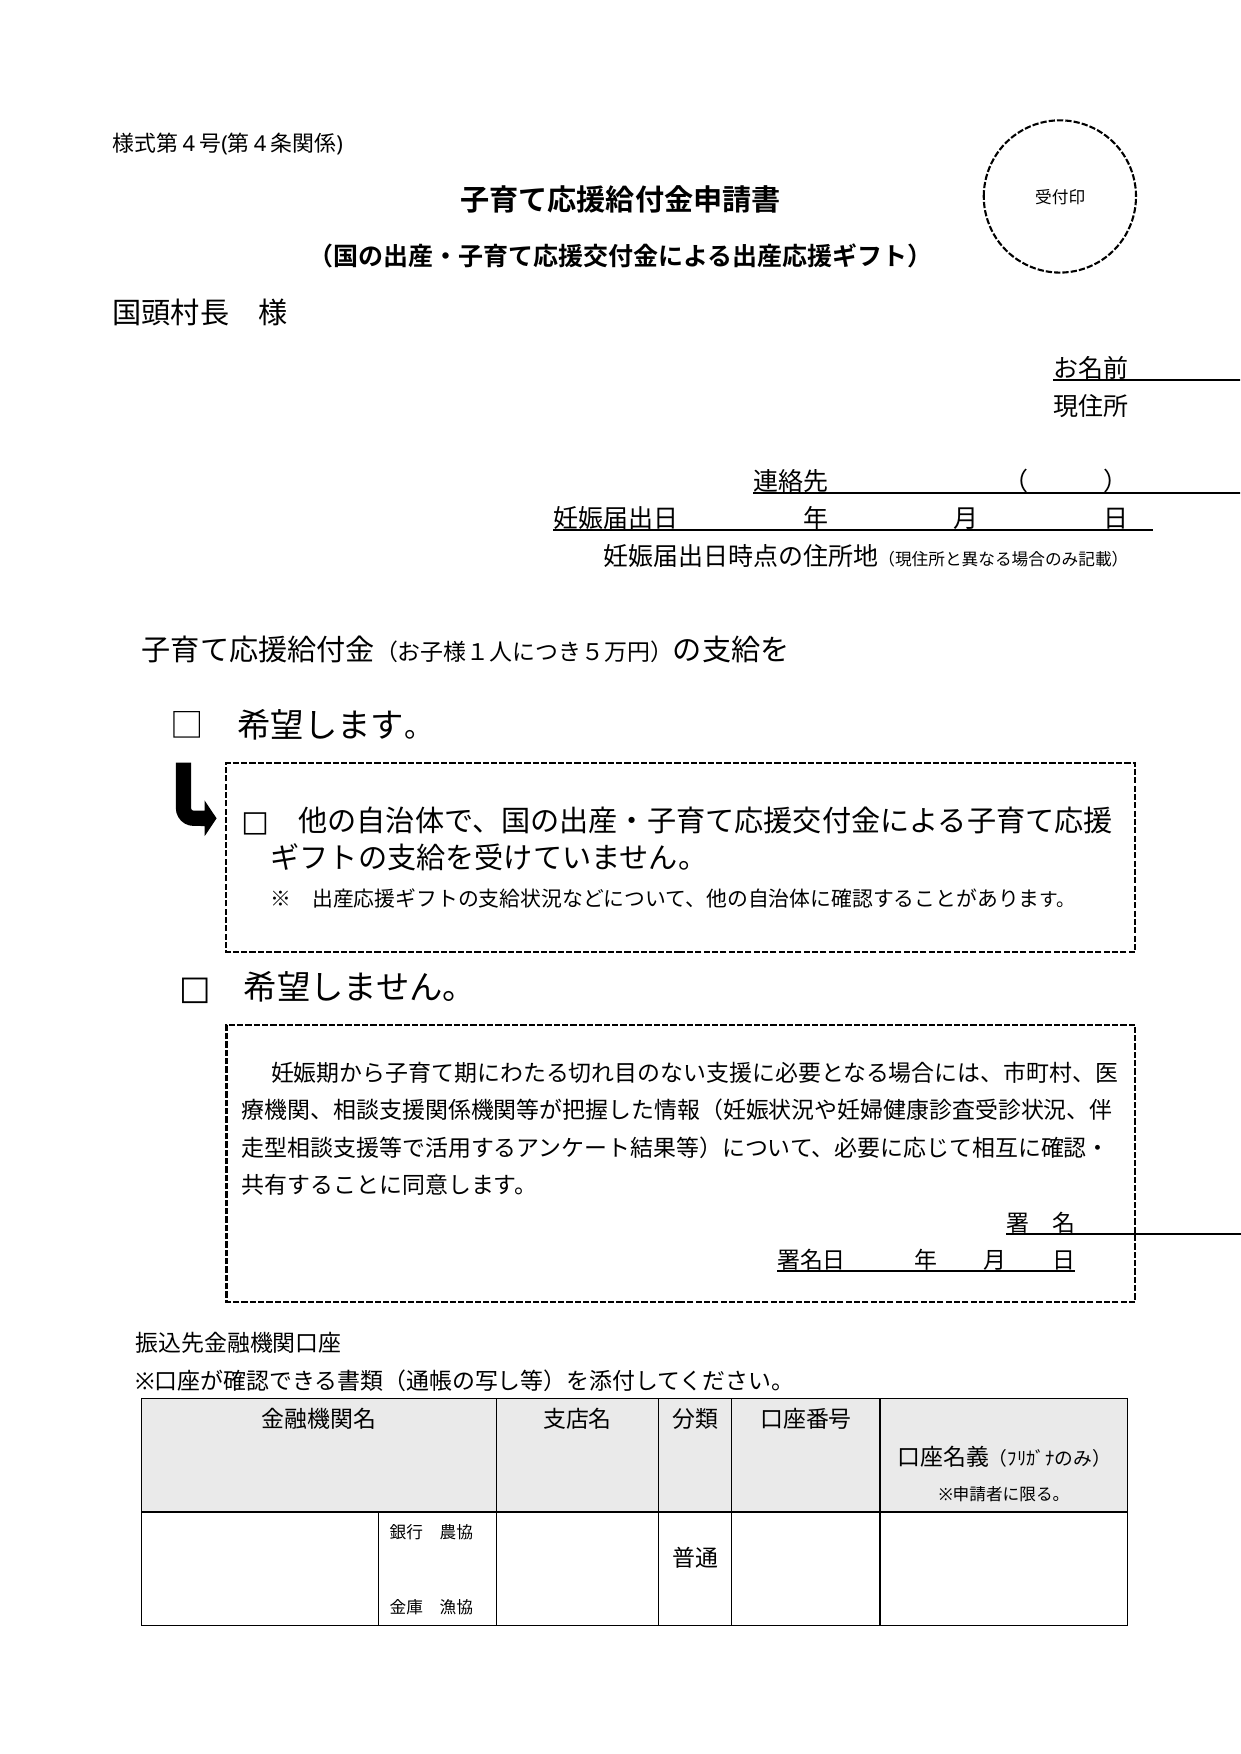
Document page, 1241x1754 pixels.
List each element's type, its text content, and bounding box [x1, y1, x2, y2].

table_cell [732, 1513, 879, 1625]
table_cell 銀行 農協 金庫 漁協 信組 [379, 1513, 496, 1625]
table_header 口座名義（ﾌﾘｶﾞﾅのみ） ※申請者に限る。 [881, 1399, 1127, 1511]
text □ 希望しません。 [112, 948, 1128, 1023]
text （国の出産・子育て応援交付金による出産応援ギフト） [112, 235, 1128, 273]
table_header 支店名 [497, 1399, 658, 1511]
text 妊娠届出日 年 月 日 [112, 498, 1128, 535]
text 妊娠届出日時点の住所地（現住所と異なる場合のみ記載） [112, 535, 1128, 573]
text 振込先金融機関口座 [112, 1323, 1128, 1360]
table_header 金融機関名 [142, 1399, 496, 1511]
text 国頭村長 様 [112, 273, 1128, 348]
table_cell 普通 当座 [659, 1513, 731, 1625]
text ※口座が確認できる書類（通帳の写し等）を添付してください。 [112, 1360, 1128, 1398]
table_cell [881, 1513, 1127, 1625]
text 子育て応援給付金（お子様１人につき５万円）の支給を [112, 610, 1128, 685]
text 連絡先 （ ） [112, 460, 1128, 498]
text 子育て応援給付金申請書 [112, 160, 1128, 235]
text 様式第4号(第4条関係) [112, 123, 1128, 160]
text お名前 [112, 348, 1128, 385]
table_header 口座番号 [732, 1399, 879, 1511]
table_cell [497, 1513, 658, 1625]
table_cell [142, 1513, 378, 1625]
table_header 分類 [659, 1399, 731, 1511]
text □ 希望します。 [112, 685, 1128, 760]
text 現住所 [112, 385, 1128, 423]
